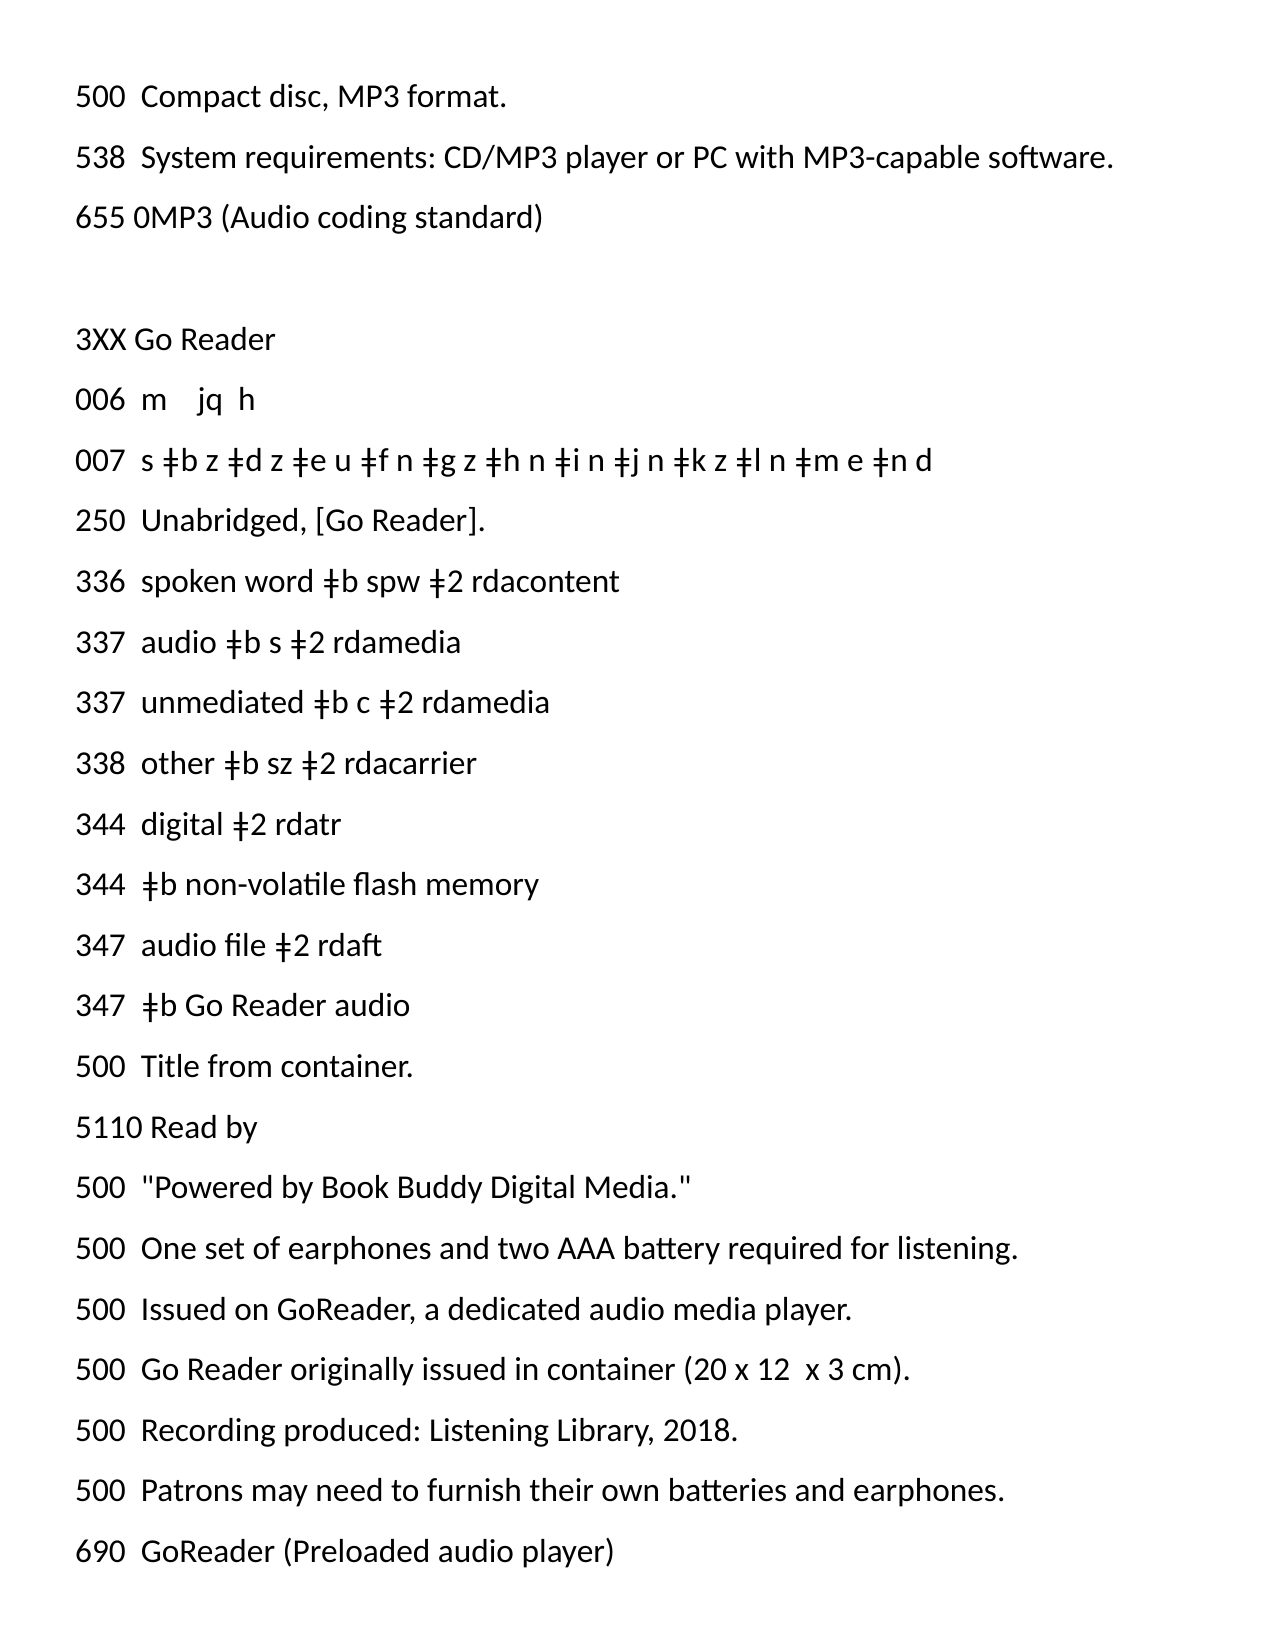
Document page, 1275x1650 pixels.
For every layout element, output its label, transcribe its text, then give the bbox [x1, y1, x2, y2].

text 5110 Read by [75, 1106, 1200, 1146]
text 500 Go Reader originally issued in container (20 x 12 x 3 cm). [75, 1348, 1200, 1389]
text 500 Compact disc, MP3 format. [75, 75, 1200, 116]
text 336 spoken word ǂb spw ǂ2 rdacontent [75, 560, 1200, 601]
text 500 One set of earphones and two AAA battery required for listening. [75, 1227, 1200, 1268]
text 690 GoReader (Preloaded audio player) [75, 1530, 1200, 1571]
text 3XX Go Reader [75, 317, 1200, 358]
text 337 audio ǂb s ǂ2 rdamedia [75, 621, 1200, 661]
text 500 Title from container. [75, 1045, 1200, 1086]
text 500 Patrons may need to furnish their own batteries and earphones. [75, 1469, 1200, 1510]
text 500 Issued on GoReader, a dedicated audio media player. [75, 1287, 1200, 1328]
text 344 ǂb non-volatile flash memory [75, 863, 1200, 904]
text 500 Recording produced: Listening Library, 2018. [75, 1409, 1200, 1449]
text 250 Unabridged, [Go Reader]. [75, 499, 1200, 540]
text 347 ǂb Go Reader audio [75, 984, 1200, 1025]
text 007 s ǂb z ǂd z ǂe u ǂf n ǂg z ǂh n ǂi n ǂj n ǂk z ǂl n ǂm e ǂn d [75, 439, 1200, 479]
text 500 "Powered by Book Buddy Digital Media." [75, 1166, 1200, 1207]
text 337 unmediated ǂb c ǂ2 rdamedia [75, 681, 1200, 722]
text 347 audio file ǂ2 rdaft [75, 924, 1200, 964]
text 006 m jq h [75, 378, 1200, 419]
text 655 0MP3 (Audio coding standard) [75, 196, 1200, 237]
text 538 System requirements: CD/MP3 player or PC with MP3-capable software. [75, 136, 1200, 176]
text 338 other ǂb sz ǂ2 rdacarrier [75, 742, 1200, 783]
text 344 digital ǂ2 rdatr [75, 802, 1200, 843]
